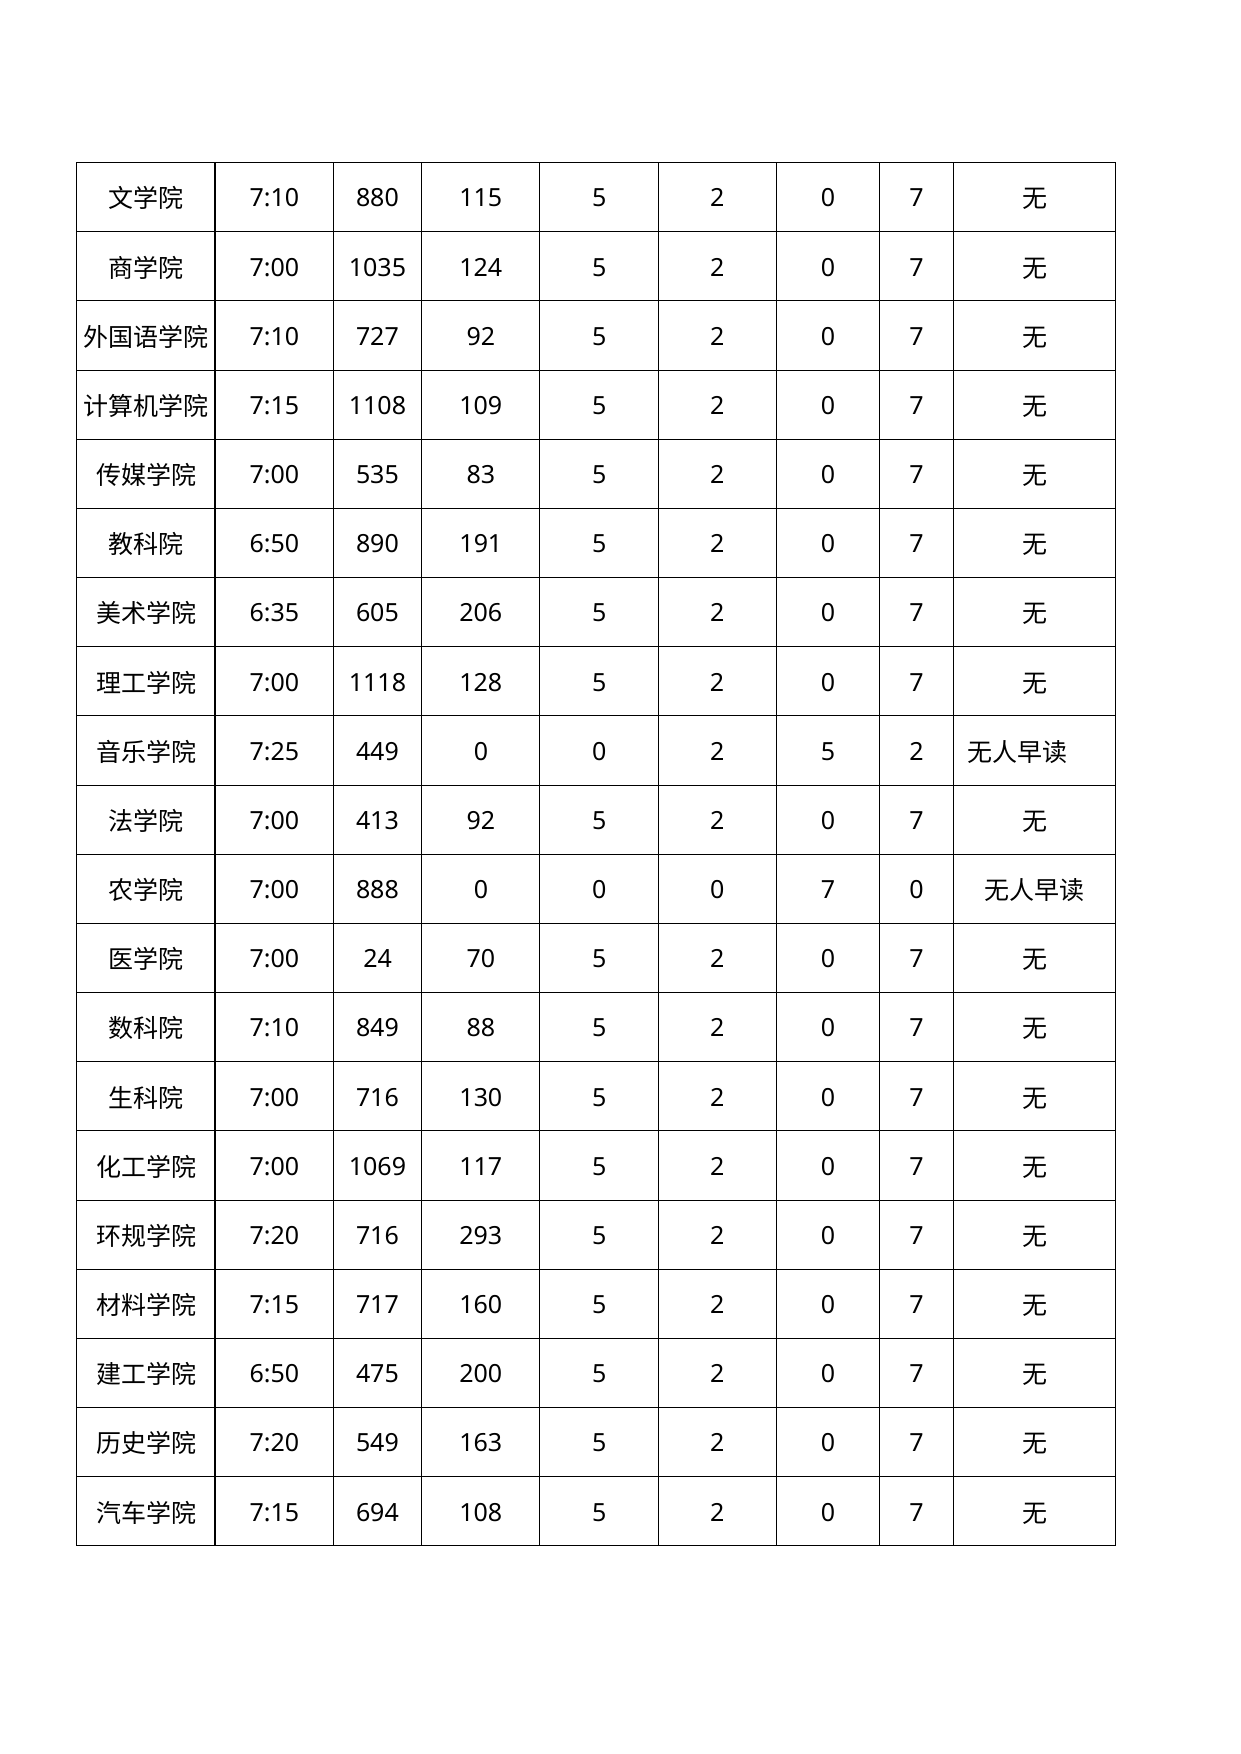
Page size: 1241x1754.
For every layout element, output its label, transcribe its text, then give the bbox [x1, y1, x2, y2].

table_cell 5 [540, 440, 658, 508]
table_cell 无人早读 [954, 716, 1115, 784]
table_cell 无 [954, 163, 1115, 231]
table_cell 2 [659, 578, 776, 646]
table_cell 888 [334, 855, 421, 923]
table_cell 475 [334, 1339, 421, 1407]
table_cell 7:00 [216, 1131, 333, 1199]
table_cell 7 [880, 1339, 953, 1407]
table_cell 124 [422, 232, 539, 300]
table_cell 108 [422, 1477, 539, 1545]
table_cell 2 [659, 1408, 776, 1476]
table_cell 无 [954, 1270, 1115, 1338]
table_cell 建工学院 [77, 1339, 214, 1407]
table_cell 2 [659, 924, 776, 992]
table_cell 无 [954, 786, 1115, 854]
table_cell 5 [540, 163, 658, 231]
table_cell 7:25 [216, 716, 333, 784]
table_cell 6:35 [216, 578, 333, 646]
table_cell 环规学院 [77, 1201, 214, 1269]
table_cell 7 [880, 1062, 953, 1130]
table_cell 0 [422, 855, 539, 923]
table_cell 7 [880, 232, 953, 300]
table_cell 7 [880, 1201, 953, 1269]
table_cell 7 [777, 855, 879, 923]
table_cell 160 [422, 1270, 539, 1338]
table_cell 0 [777, 163, 879, 231]
table_cell 163 [422, 1408, 539, 1476]
table_cell 2 [659, 1201, 776, 1269]
table_cell 0 [777, 1477, 879, 1545]
table_cell 7 [880, 647, 953, 715]
table_cell 413 [334, 786, 421, 854]
table_cell 7:15 [216, 1477, 333, 1545]
table_cell 7 [880, 993, 953, 1061]
table_cell 0 [777, 1339, 879, 1407]
table_cell 1069 [334, 1131, 421, 1199]
table_cell 无 [954, 1408, 1115, 1476]
table_cell 7 [880, 578, 953, 646]
table_cell 0 [777, 301, 879, 369]
table_cell 130 [422, 1062, 539, 1130]
table_cell 694 [334, 1477, 421, 1545]
table_cell 无 [954, 578, 1115, 646]
table_cell 191 [422, 509, 539, 577]
table_cell 6:50 [216, 509, 333, 577]
table_cell 535 [334, 440, 421, 508]
table_cell 商学院 [77, 232, 214, 300]
table_cell 5 [540, 232, 658, 300]
table_cell 206 [422, 578, 539, 646]
table_cell 7:00 [216, 786, 333, 854]
table_cell 0 [777, 1408, 879, 1476]
table_cell 农学院 [77, 855, 214, 923]
table_cell 727 [334, 301, 421, 369]
table_cell 0 [777, 509, 879, 577]
table_cell 0 [659, 855, 776, 923]
table_cell 5 [540, 1408, 658, 1476]
table_cell 5 [540, 1131, 658, 1199]
table_cell 5 [540, 786, 658, 854]
table_cell 无 [954, 1477, 1115, 1545]
table_cell 无 [954, 647, 1115, 715]
table_cell 0 [777, 1062, 879, 1130]
table_cell 生科院 [77, 1062, 214, 1130]
table_cell 无 [954, 440, 1115, 508]
table_cell 128 [422, 647, 539, 715]
table_cell 5 [540, 1062, 658, 1130]
table_cell 2 [659, 993, 776, 1061]
table_cell 7:10 [216, 993, 333, 1061]
table_cell 无 [954, 301, 1115, 369]
table_cell 7 [880, 440, 953, 508]
table_cell 5 [540, 509, 658, 577]
table_cell 7 [880, 1131, 953, 1199]
table_cell 理工学院 [77, 647, 214, 715]
table_cell 449 [334, 716, 421, 784]
table_cell 文学院 [77, 163, 214, 231]
table_cell 7:00 [216, 855, 333, 923]
table_cell 92 [422, 301, 539, 369]
table_cell 0 [540, 855, 658, 923]
table_cell 无人早读 [954, 855, 1115, 923]
table_cell 2 [659, 163, 776, 231]
table_cell 无 [954, 1201, 1115, 1269]
table_cell 美术学院 [77, 578, 214, 646]
table_cell 0 [880, 855, 953, 923]
table_cell 5 [540, 993, 658, 1061]
table_cell 无 [954, 371, 1115, 439]
table_cell 7:00 [216, 232, 333, 300]
table_cell 7:15 [216, 371, 333, 439]
table_cell 2 [659, 1477, 776, 1545]
table_cell 5 [540, 1270, 658, 1338]
table_cell 计算机学院 [77, 371, 214, 439]
table_cell 717 [334, 1270, 421, 1338]
table_cell 7:20 [216, 1408, 333, 1476]
table_cell 5 [540, 924, 658, 992]
table_cell 5 [540, 578, 658, 646]
table_cell 无 [954, 924, 1115, 992]
table_cell 117 [422, 1131, 539, 1199]
table_cell 7:10 [216, 163, 333, 231]
table_cell 传媒学院 [77, 440, 214, 508]
table_cell 1035 [334, 232, 421, 300]
table_cell 医学院 [77, 924, 214, 992]
table_cell 7 [880, 509, 953, 577]
table_cell 5 [540, 1339, 658, 1407]
table_cell 0 [777, 647, 879, 715]
table_cell 2 [659, 371, 776, 439]
table_cell 2 [659, 440, 776, 508]
table_cell 0 [777, 371, 879, 439]
table_cell 7 [880, 1408, 953, 1476]
table_cell 2 [659, 1339, 776, 1407]
table_cell 0 [777, 1270, 879, 1338]
table_cell 2 [659, 232, 776, 300]
table_cell 教科院 [77, 509, 214, 577]
table_cell 7 [880, 371, 953, 439]
table_cell 2 [659, 716, 776, 784]
table_cell 0 [777, 440, 879, 508]
table_cell 7:20 [216, 1201, 333, 1269]
table_cell 数科院 [77, 993, 214, 1061]
table_cell 无 [954, 232, 1115, 300]
table_cell 7 [880, 924, 953, 992]
table_cell 0 [540, 716, 658, 784]
table_cell 化工学院 [77, 1131, 214, 1199]
table_cell 5 [540, 1477, 658, 1545]
table_cell 0 [777, 232, 879, 300]
table_cell 2 [659, 1131, 776, 1199]
table_cell 5 [540, 301, 658, 369]
table_cell 5 [540, 371, 658, 439]
table_cell 6:50 [216, 1339, 333, 1407]
table_cell 293 [422, 1201, 539, 1269]
table_cell 2 [659, 647, 776, 715]
table_cell 70 [422, 924, 539, 992]
table_cell 92 [422, 786, 539, 854]
table_cell 2 [659, 1062, 776, 1130]
table_cell 0 [777, 924, 879, 992]
table_cell 2 [880, 716, 953, 784]
table_cell 音乐学院 [77, 716, 214, 784]
table_cell 109 [422, 371, 539, 439]
table_cell 7:00 [216, 1062, 333, 1130]
table_cell 1118 [334, 647, 421, 715]
table_cell 24 [334, 924, 421, 992]
table_cell 无 [954, 1062, 1115, 1130]
table_cell 汽车学院 [77, 1477, 214, 1545]
table_cell 7 [880, 301, 953, 369]
table_cell 0 [777, 1131, 879, 1199]
table_cell 83 [422, 440, 539, 508]
table_cell 历史学院 [77, 1408, 214, 1476]
table_cell 849 [334, 993, 421, 1061]
table_cell 716 [334, 1062, 421, 1130]
table_cell 200 [422, 1339, 539, 1407]
table_cell 7 [880, 1477, 953, 1545]
table_cell 材料学院 [77, 1270, 214, 1338]
table_cell 0 [777, 786, 879, 854]
table_cell 7:00 [216, 440, 333, 508]
table_cell 7:00 [216, 647, 333, 715]
table_cell 88 [422, 993, 539, 1061]
table_cell 0 [422, 716, 539, 784]
table_cell 880 [334, 163, 421, 231]
table_cell 7 [880, 163, 953, 231]
table_cell 716 [334, 1201, 421, 1269]
table_cell 2 [659, 301, 776, 369]
table_cell 5 [540, 1201, 658, 1269]
table_cell 7:15 [216, 1270, 333, 1338]
table_cell 5 [777, 716, 879, 784]
table_cell 外国语学院 [77, 301, 214, 369]
table_cell 无 [954, 1339, 1115, 1407]
table_cell 7:00 [216, 924, 333, 992]
table_cell 无 [954, 509, 1115, 577]
table_cell 1108 [334, 371, 421, 439]
table_cell 890 [334, 509, 421, 577]
table_cell 2 [659, 509, 776, 577]
table_cell 2 [659, 786, 776, 854]
table_cell 无 [954, 993, 1115, 1061]
table_cell 5 [540, 647, 658, 715]
table_cell 0 [777, 993, 879, 1061]
table_cell 7:10 [216, 301, 333, 369]
table_cell 549 [334, 1408, 421, 1476]
table_cell 7 [880, 786, 953, 854]
table_cell 无 [954, 1131, 1115, 1199]
table_cell 605 [334, 578, 421, 646]
table_cell 0 [777, 578, 879, 646]
table_cell 2 [659, 1270, 776, 1338]
table_cell 115 [422, 163, 539, 231]
table_cell 7 [880, 1270, 953, 1338]
table_cell 法学院 [77, 786, 214, 854]
table_cell 0 [777, 1201, 879, 1269]
